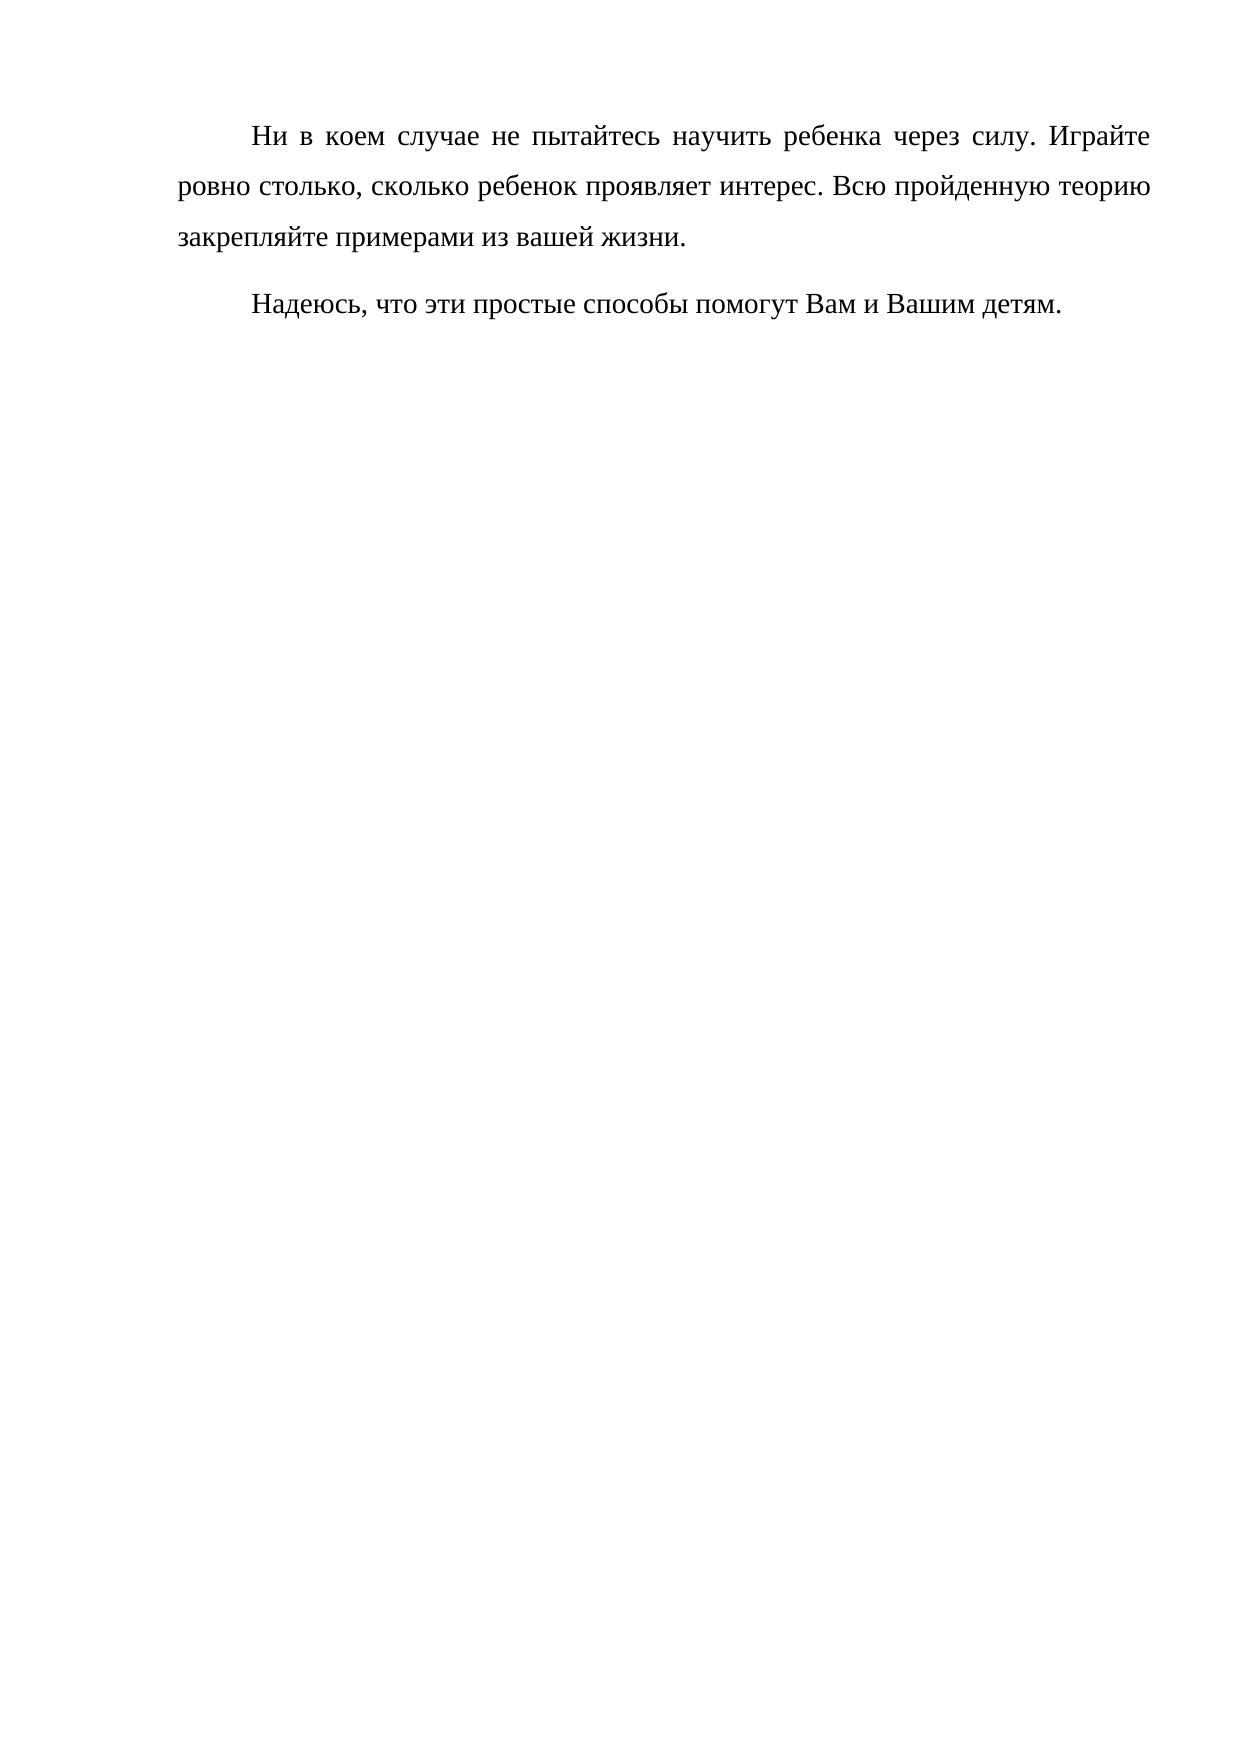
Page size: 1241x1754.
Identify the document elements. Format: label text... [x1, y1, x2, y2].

text Надеюсь, что эти простые способы помогут Вам и Вашим детям. [177, 286, 1152, 319]
text Ни в коем случае не пытайтесь научить ребенка через силу. Играйте ровно столько, сколько ребенок проявляет интерес. Всю пройденную теорию закрепляйте примерами из вашей жизни. [177, 118, 1152, 252]
